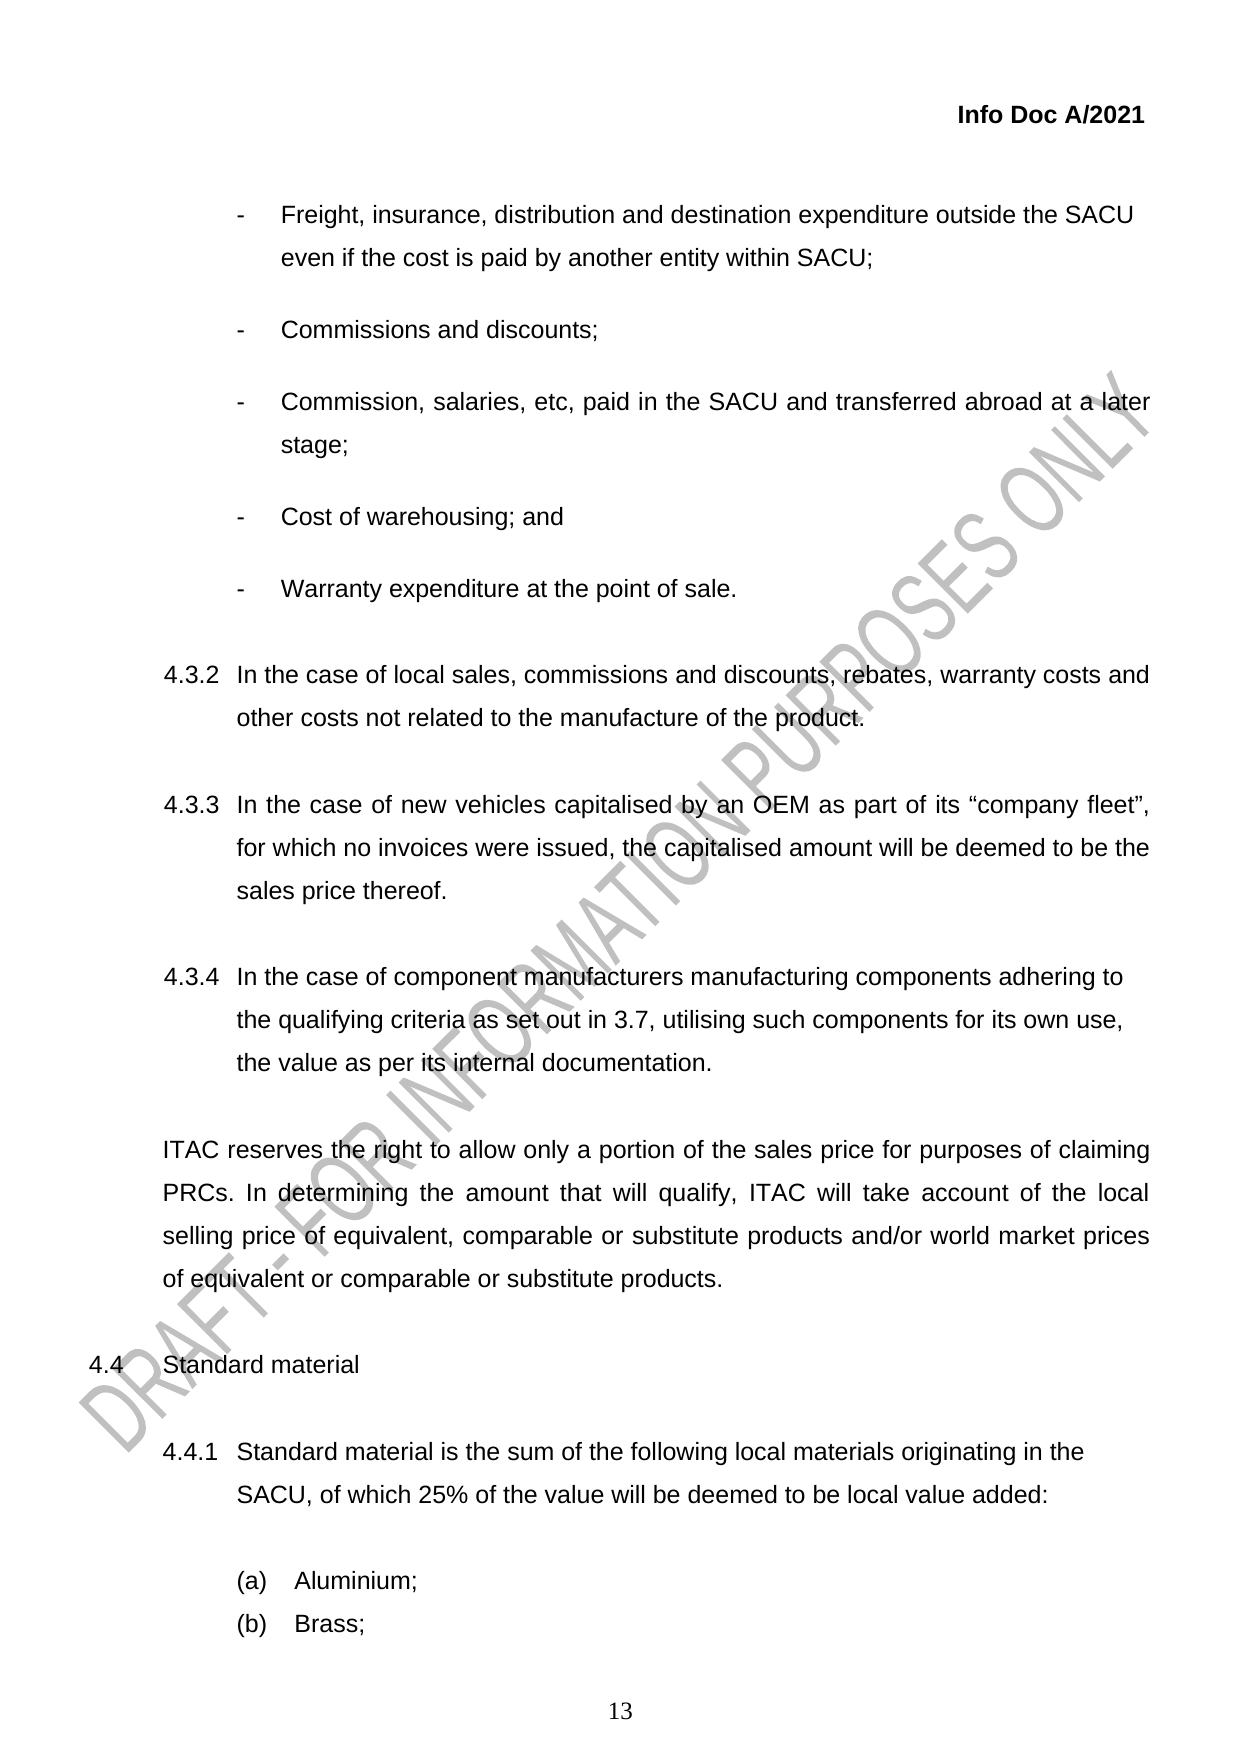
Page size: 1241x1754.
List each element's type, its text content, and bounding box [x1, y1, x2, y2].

list ITAC reserves the right to allow only a portion of the sales price for purposes of claiming PRCs. In determining the amount that will qualify, ITAC will take account of the local selling price of equivalent, comparable or substitute products and/or world market prices of equivalent or comparable or substitute products. [162, 1135, 1152, 1293]
list Commission, salaries, etc, paid in the SACU and transferred abroad at a later stage; [236, 387, 1152, 459]
list Aluminium; [236, 1566, 1152, 1595]
text 4.4.1 Standard material is the sum of the following local materials originating in the SACU, of which 25% of the value will be deemed to be local value added: [162, 1437, 1152, 1508]
list Cost of warehousing; and [236, 502, 1152, 531]
list Warranty expenditure at the point of sale. [236, 574, 1152, 603]
list Commissions and discounts; [236, 315, 1152, 344]
list 4.4 Standard material [89, 1350, 1152, 1379]
list Freight, insurance, distribution and destination expenditure outside the SACU even if the cost is paid by another entity within SACU; [236, 200, 1152, 272]
list Brass; [236, 1609, 1152, 1638]
list 4.3.4 In the case of component manufacturers manufacturing components adhering to the qualifying criteria as set out in 3.7, utilising such components for its own use, the value as per its internal documentation. [164, 962, 1152, 1077]
list 4.3.2 In the case of local sales, commissions and discounts, rebates, warranty costs and other costs not related to the manufacture of the product. [164, 660, 1152, 732]
list 4.3.3 In the case of new vehicles capitalised by an OEM as part of its “company fleet”, for which no invoices were issued, the capitalised amount will be deemed to be the sales price thereof. [164, 790, 1152, 905]
